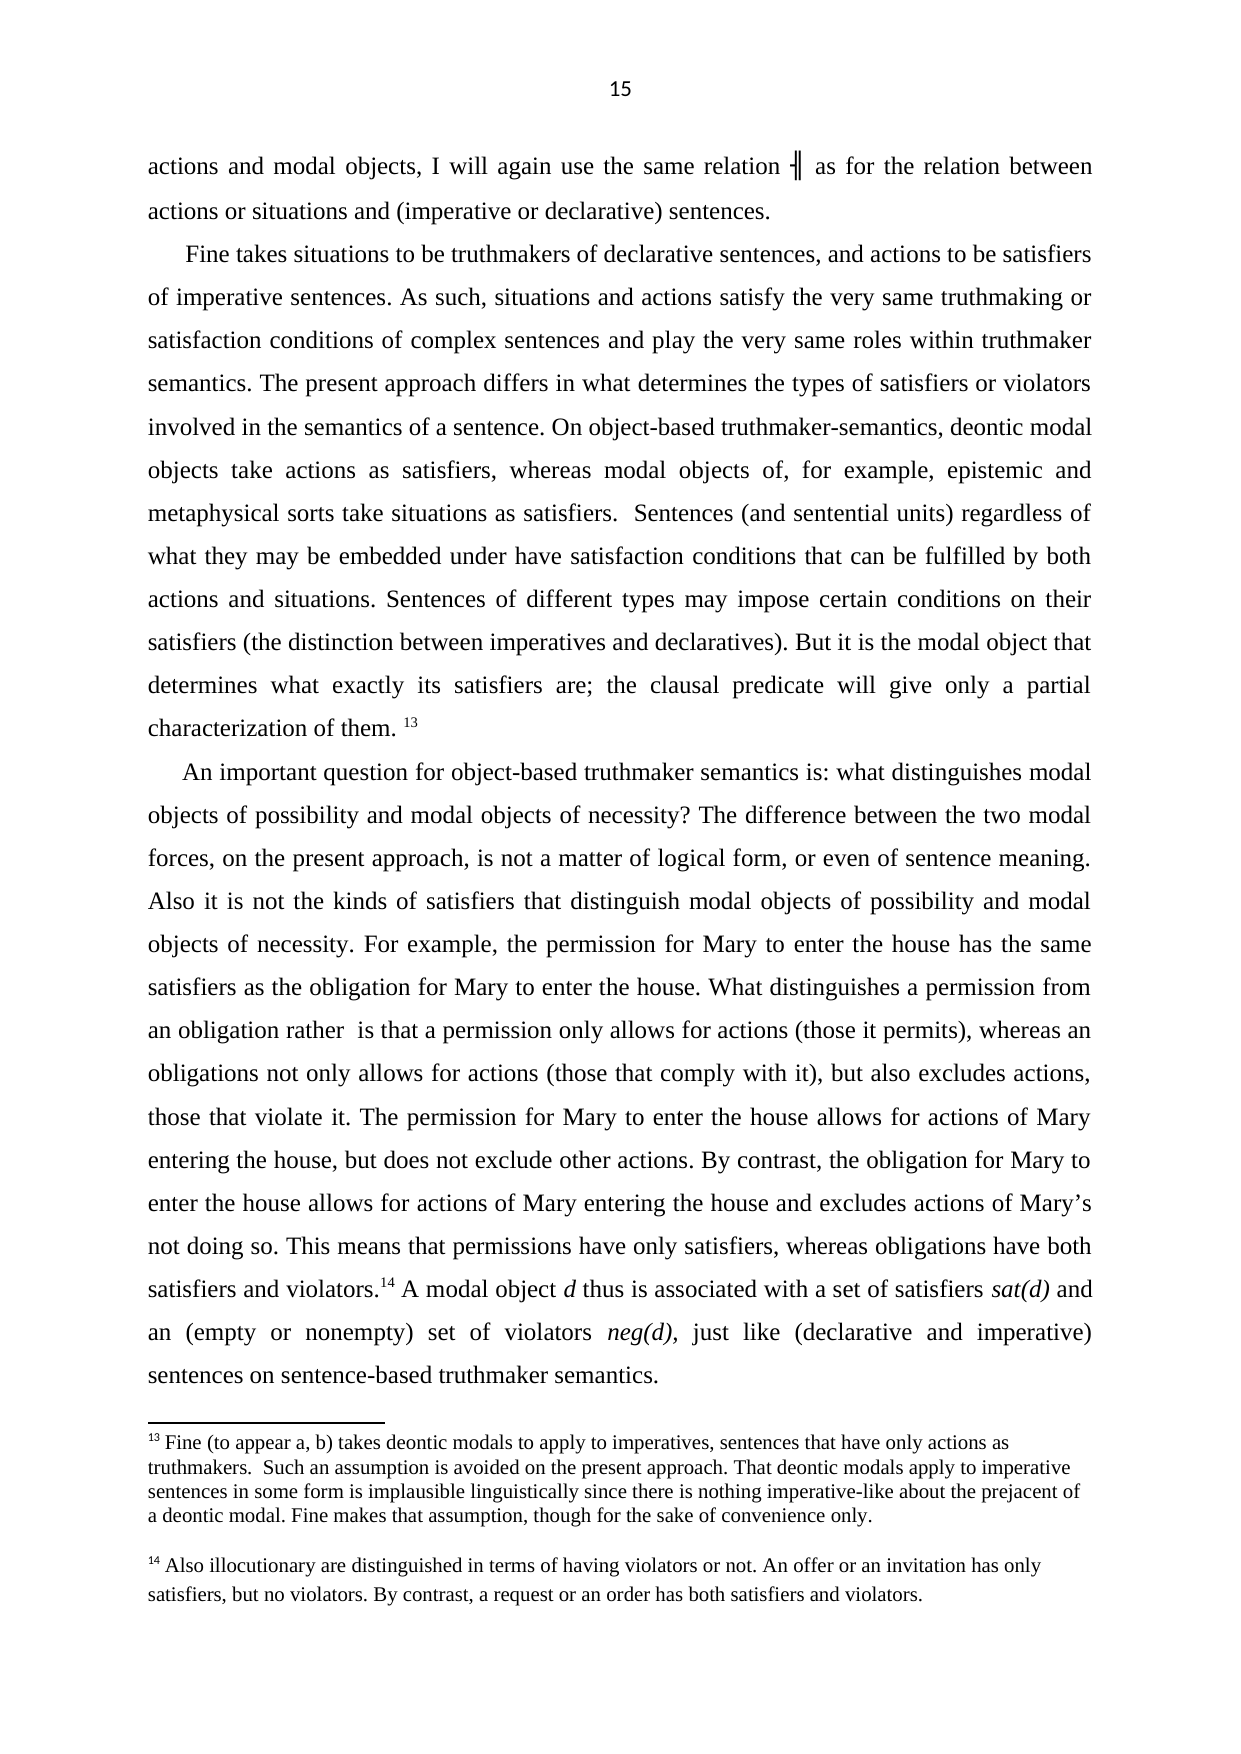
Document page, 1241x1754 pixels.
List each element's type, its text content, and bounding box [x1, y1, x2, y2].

text Fine takes situations to be truthmakers of declarative sentences, and actions to be satisfiers of imperative sentences. As such, situations and actions satisfy the very same truthmaking or satisfaction conditions of complex sentences and play the very same roles within truthmaker semantics. The present approach differs in what determines the types of satisfiers or violators involved in the semantics of a sentence. On object-based truthmaker-semantics, deontic modal objects take actions as satisfiers, whereas modal objects of, for example, epistemic and metaphysical sorts take situations as satisfiers. Sentences (and sentential units) regardless of what they may be embedded under have satisfaction conditions that can be fulfilled by both actions and situations. Sentences of different types may impose certain conditions on their satisfiers (the distinction between imperatives and declaratives). But it is the modal object that determines what exactly its satisfiers are; the clausal predicate will give only a partial characterization of them. [148, 239, 1093, 742]
text An important question for object-based truthmaker semantics is: what distinguishes modal objects of possibility and modal objects of necessity? The difference between the two modal forces, on the present approach, is not a matter of logical form, or even of sentence meaning. Also it is not the kinds of satisfiers that distinguish modal objects of possibility and modal objects of necessity. For example, the permission for Mary to enter the house has the same satisfiers as the obligation for Mary to enter the house. What distinguishes a permission from an obligation rather is that a permission only allows for actions (those it permits), whereas an obligations not only allows for actions (those that comply with it), but also excludes actions, those that violate it. The permission for Mary to enter the house allows for actions of Mary entering the house, but does not exclude other actions. By contrast, the obligation for Mary to enter the house allows for actions of Mary entering the house and excludes actions of Mary’s not doing so. This means that permissions have only satisfiers, whereas obligations have both satisfiers and violators. A modal object d thus is associated with a set of satisfiers sat(d) and an (empty or nonempty) set of violators neg(d), just like (declarative and imperative) sentences on sentence-based truthmaker semantics. [148, 757, 1093, 1389]
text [148, 148, 1093, 225]
